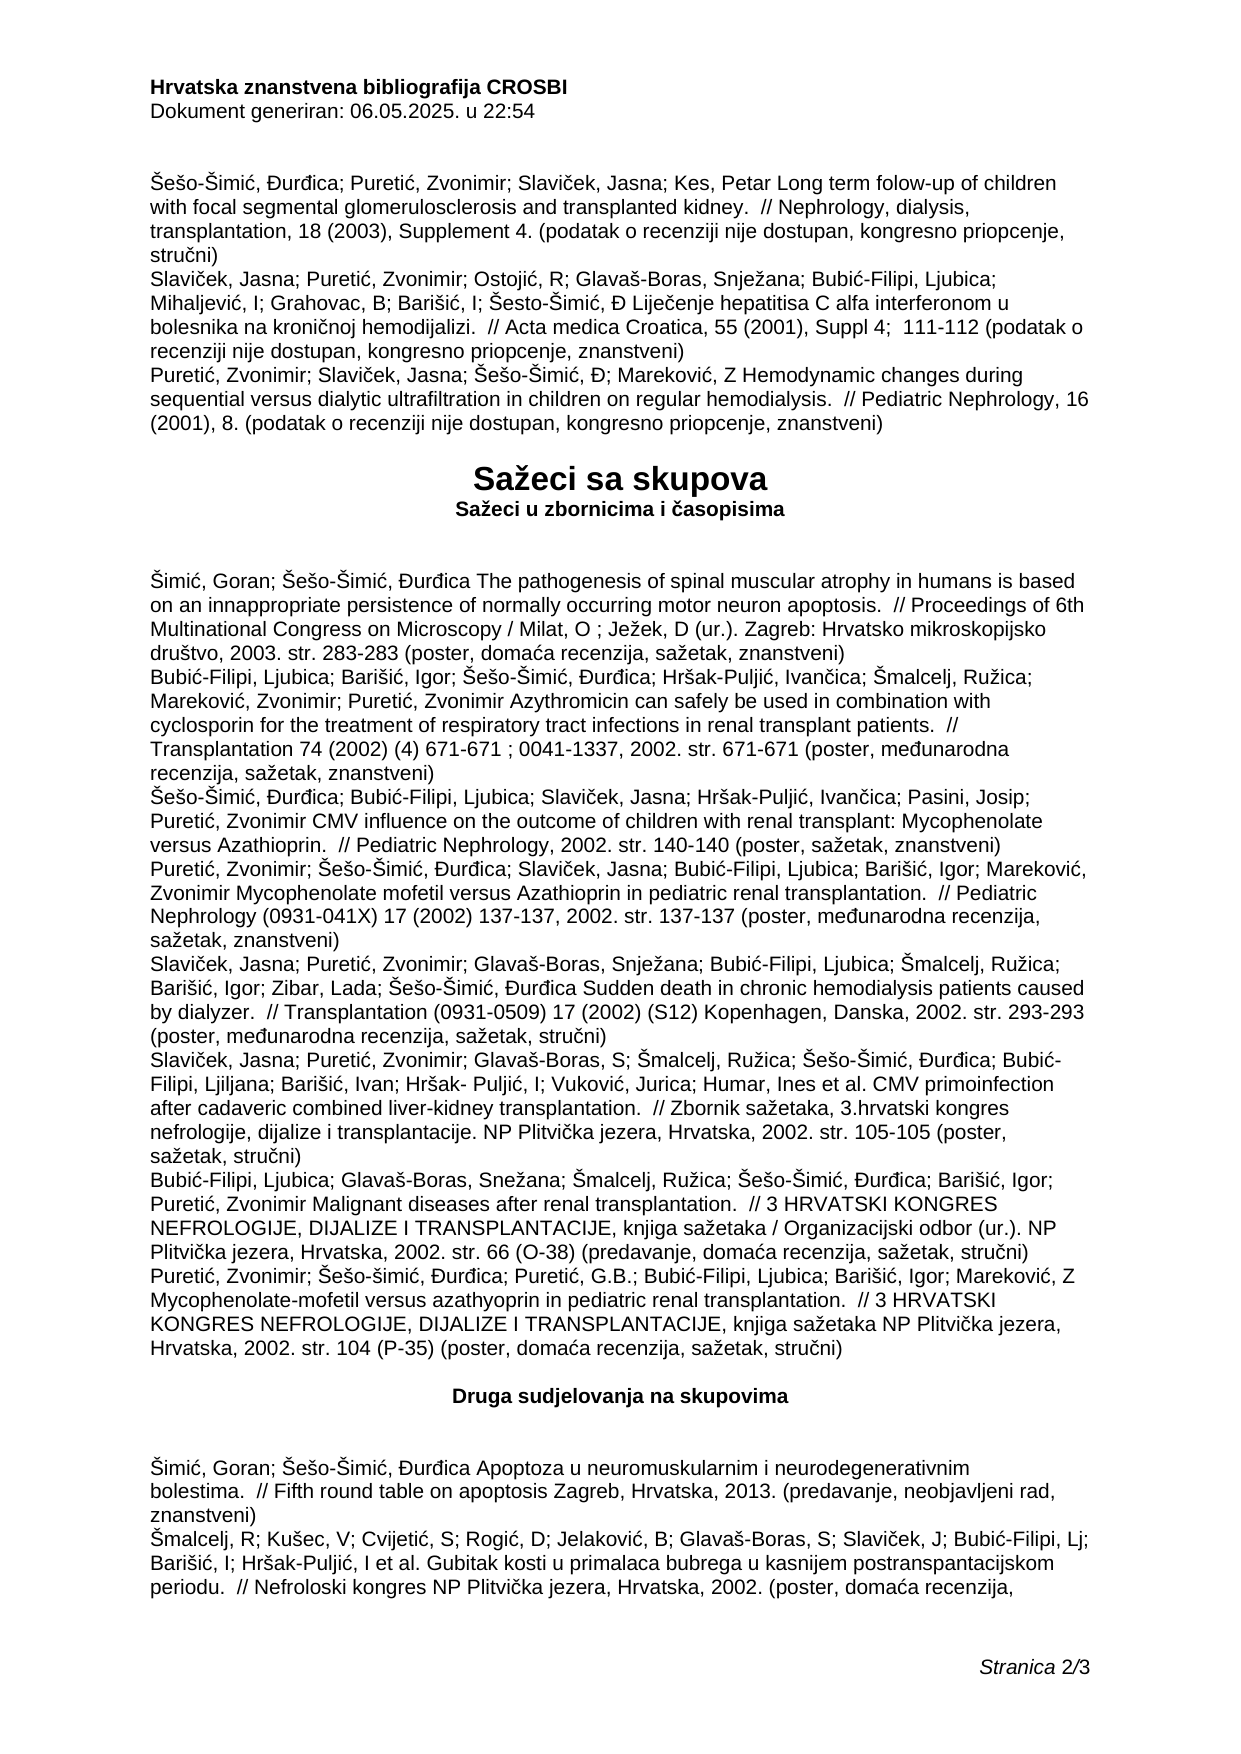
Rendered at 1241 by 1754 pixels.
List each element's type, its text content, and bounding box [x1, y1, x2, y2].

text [150, 1527, 1090, 1599]
text Bubić-Filipi, Ljubica; Glavaš-Boras, Snežana; Šmalcelj, Ružica; Šešo-Šimić, Đurđica; Barišić, Igor; Puretić, Zvonimir [150, 1168, 1090, 1264]
subtitle Sažeci u zbornicima i časopisima [150, 497, 1090, 521]
subtitle Druga sudjelovanja na skupovima [150, 1383, 1090, 1407]
subtitle Sažeci sa skupova [150, 458, 1090, 497]
text Šešo-Šimić, Đurđica; Bubić-Filipi, Ljubica; Slaviček, Jasna; Hršak-Puljić, Ivančica; Pasini, Josip; Puretić, Zvonimir [150, 784, 1090, 856]
text Šimić, Goran; Šešo-Šimić, Đurđica [150, 569, 1090, 665]
text Puretić, Zvonimir; Slaviček, Jasna; Šešo-Šimić, Đ; Mareković, Z [150, 363, 1090, 434]
text Puretić, Zvonimir; Šešo-Šimić, Đurđica; Slaviček, Jasna; Bubić-Filipi, Ljubica; Barišić, Igor; Mareković, Zvonimir [150, 856, 1090, 952]
text Bubić-Filipi, Ljubica; Barišić, Igor; Šešo-Šimić, Đurđica; Hršak-Puljić, Ivančica; Šmalcelj, Ružica; Mareković, Zvonimir; Puretić, Zvonimir [150, 665, 1090, 784]
text Slaviček, Jasna; Puretić, Zvonimir; Glavaš-Boras, S; Šmalcelj, Ružica; Šešo-Šimić, Đurđica; Bubić-Filipi, Ljiljana; Barišić, Ivan; Hršak- Puljić, I; Vuković, Jurica; Humar, Ines et al. [150, 1048, 1090, 1168]
text Puretić, Zvonimir; Šešo-šimić, Đurđica; Puretić, G.B.; Bubić-Filipi, Ljubica; Barišić, Igor; Mareković, Z [150, 1264, 1090, 1359]
text Šimić, Goran; Šešo-Šimić, Đurđica [150, 1455, 1090, 1527]
text Slaviček, Jasna; Puretić, Zvonimir; Ostojić, R; Glavaš-Boras, Snježana; Bubić-Filipi, Ljubica; Mihaljević, I; Grahovac, B; Barišić, I; Šesto-Šimić, Đ [150, 267, 1090, 363]
text Slaviček, Jasna; Puretić, Zvonimir; Glavaš-Boras, Snježana; Bubić-Filipi, Ljubica; Šmalcelj, Ružica; Barišić, Igor; Zibar, Lada; Šešo-Šimić, Đurđica [150, 952, 1090, 1048]
text Šešo-Šimić, Đurđica; Puretić, Zvonimir; Slaviček, Jasna; Kes, Petar [150, 171, 1090, 267]
